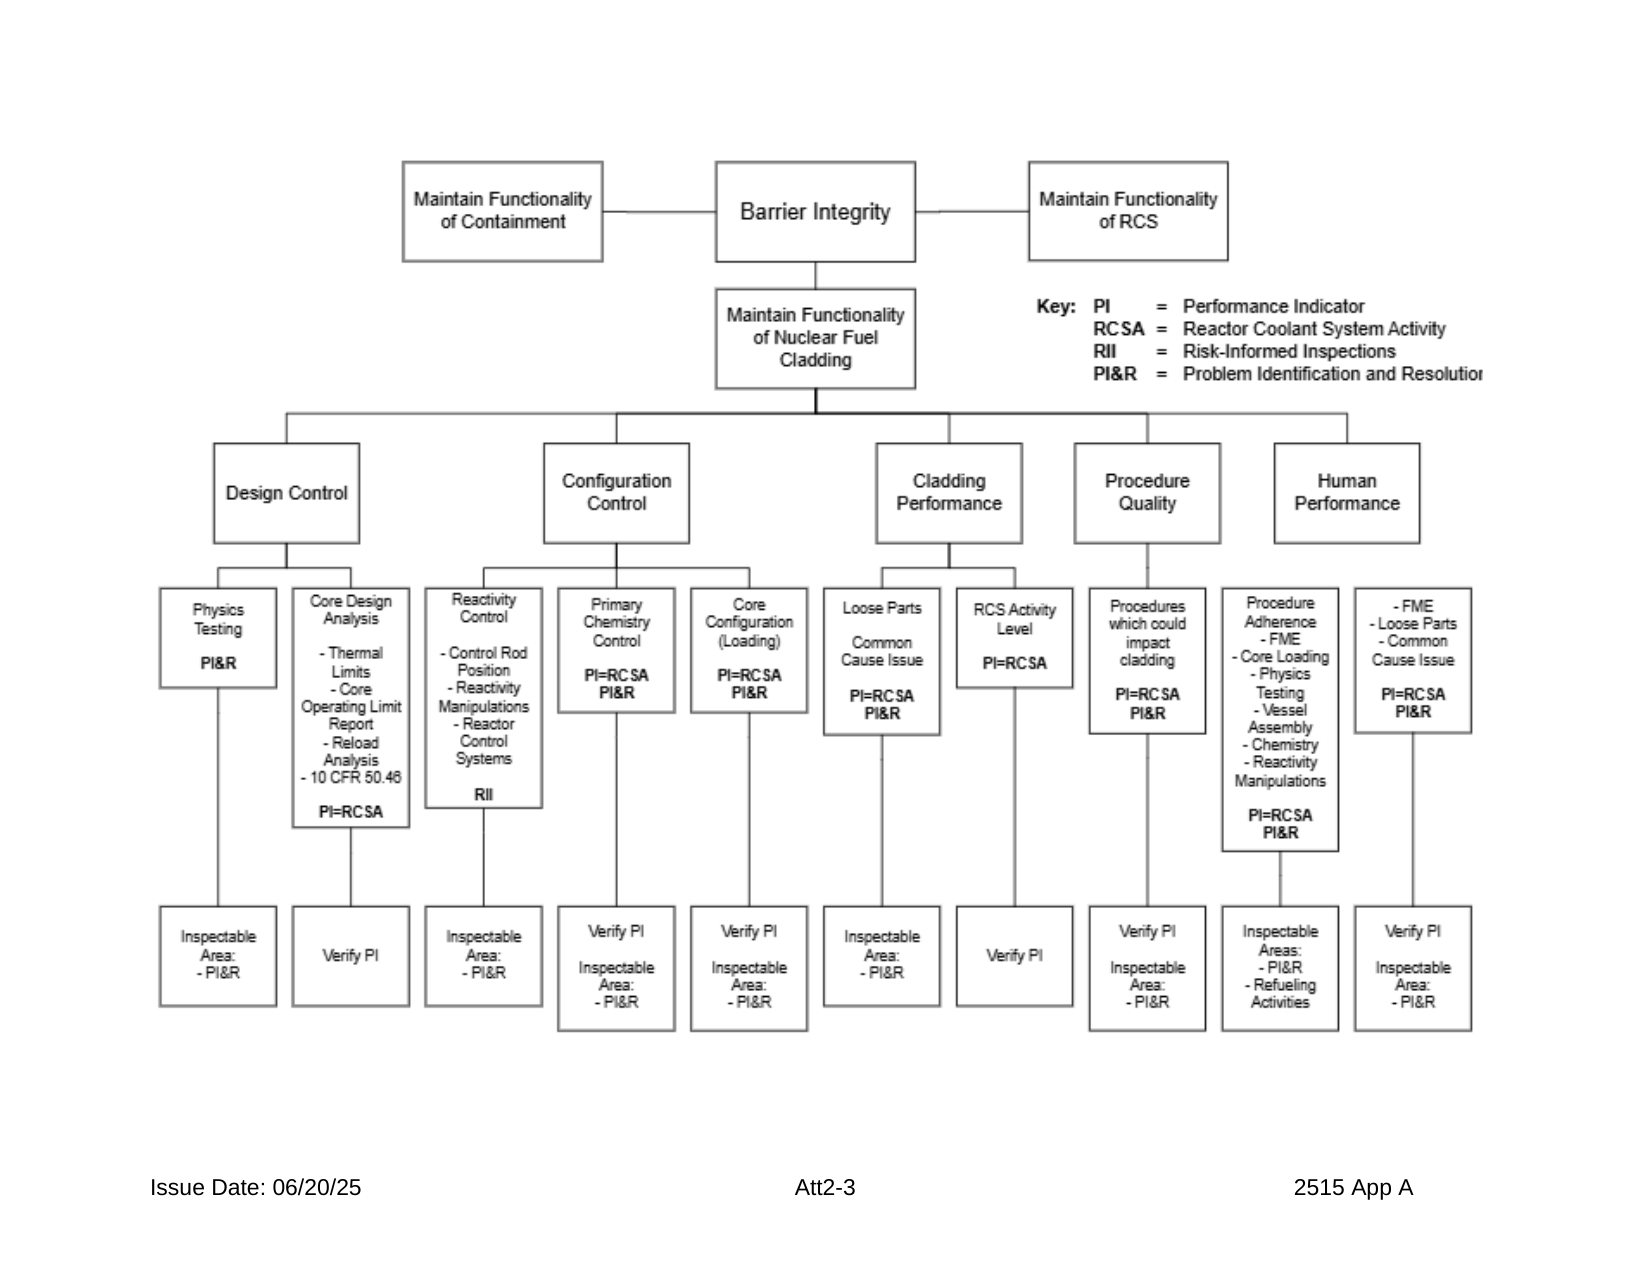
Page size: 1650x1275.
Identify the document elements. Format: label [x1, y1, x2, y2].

picture [150, 150, 1483, 1041]
